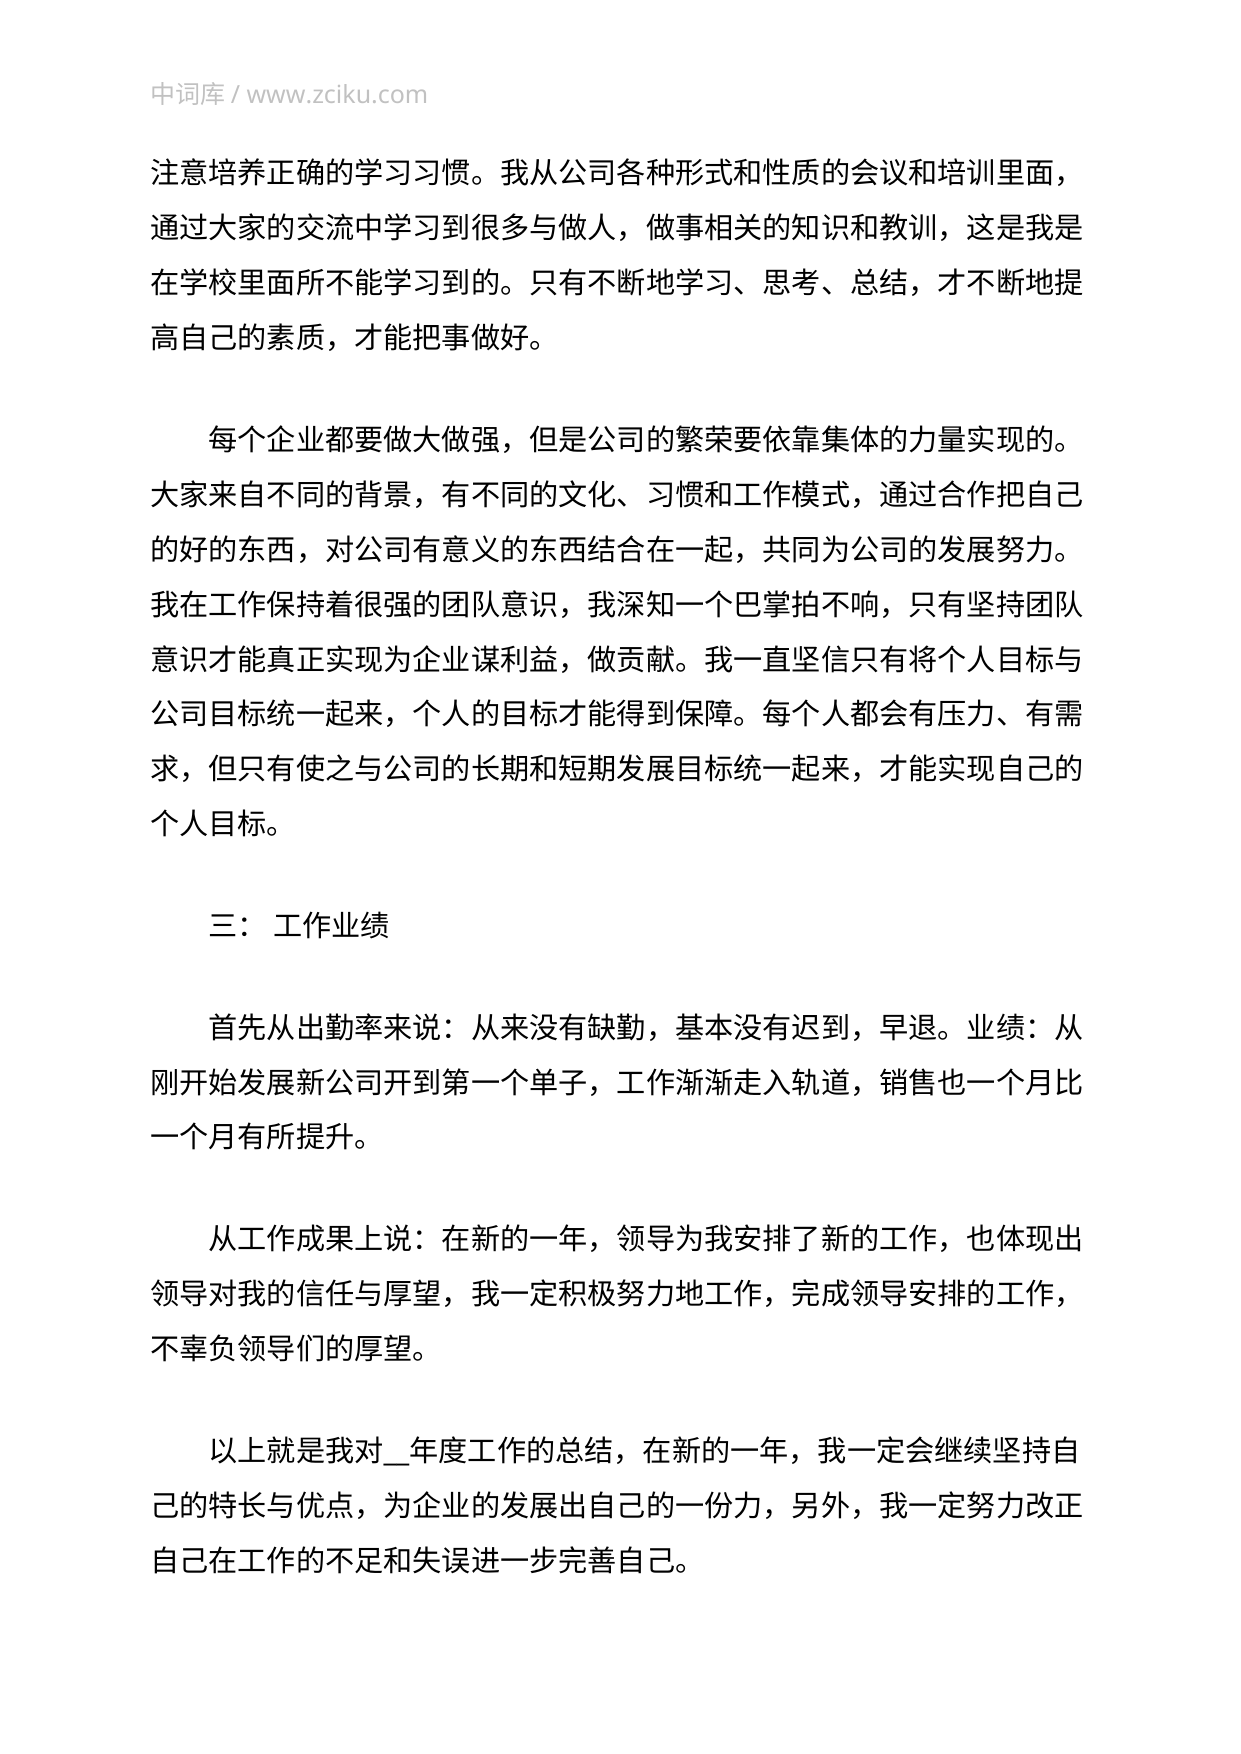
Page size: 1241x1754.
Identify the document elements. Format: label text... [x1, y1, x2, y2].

text 以上就是我对__年度工作的总结，在新的一年，我一定会继续坚持自己的特长与优点，为企业的发展出自己的一份力，另外，我一定努力改正自己在工作的不足和失误进一步完善自己。 [150, 1427, 1090, 1579]
text 从工作成果上说：在新的一年，领导为我安排了新的工作，也体现出领导对我的信任与厚望，我一定积极努力地工作，完成领导安排的工作，不辜负领导们的厚望。 [150, 1216, 1090, 1368]
text 每个企业都要做大做强，但是公司的繁荣要依靠集体的力量实现的。大家来自不同的背景，有不同的文化、习惯和工作模式，通过合作把自己的好的东西，对公司有意义的东西结合在一起，共同为公司的发展努力。我在工作保持着很强的团队意识，我深知一个巴掌拍不响，只有坚持团队意识才能真正实现为企业谋利益，做贡献。我一直坚信只有将个人目标与公司目标统一起来，个人的目标才能得到保障。每个人都会有压力、有需求，但只有使之与公司的长期和短期发展目标统一起来，才能实现自己的个人目标。 [150, 416, 1090, 843]
text 三： 工作业绩 [150, 902, 1090, 945]
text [150, 150, 1090, 357]
text 首先从出勤率来说：从来没有缺勤，基本没有迟到，早退。业绩：从刚开始发展新公司开到第一个单子，工作渐渐走入轨道，销售也一个月比一个月有所提升。 [150, 1004, 1090, 1156]
